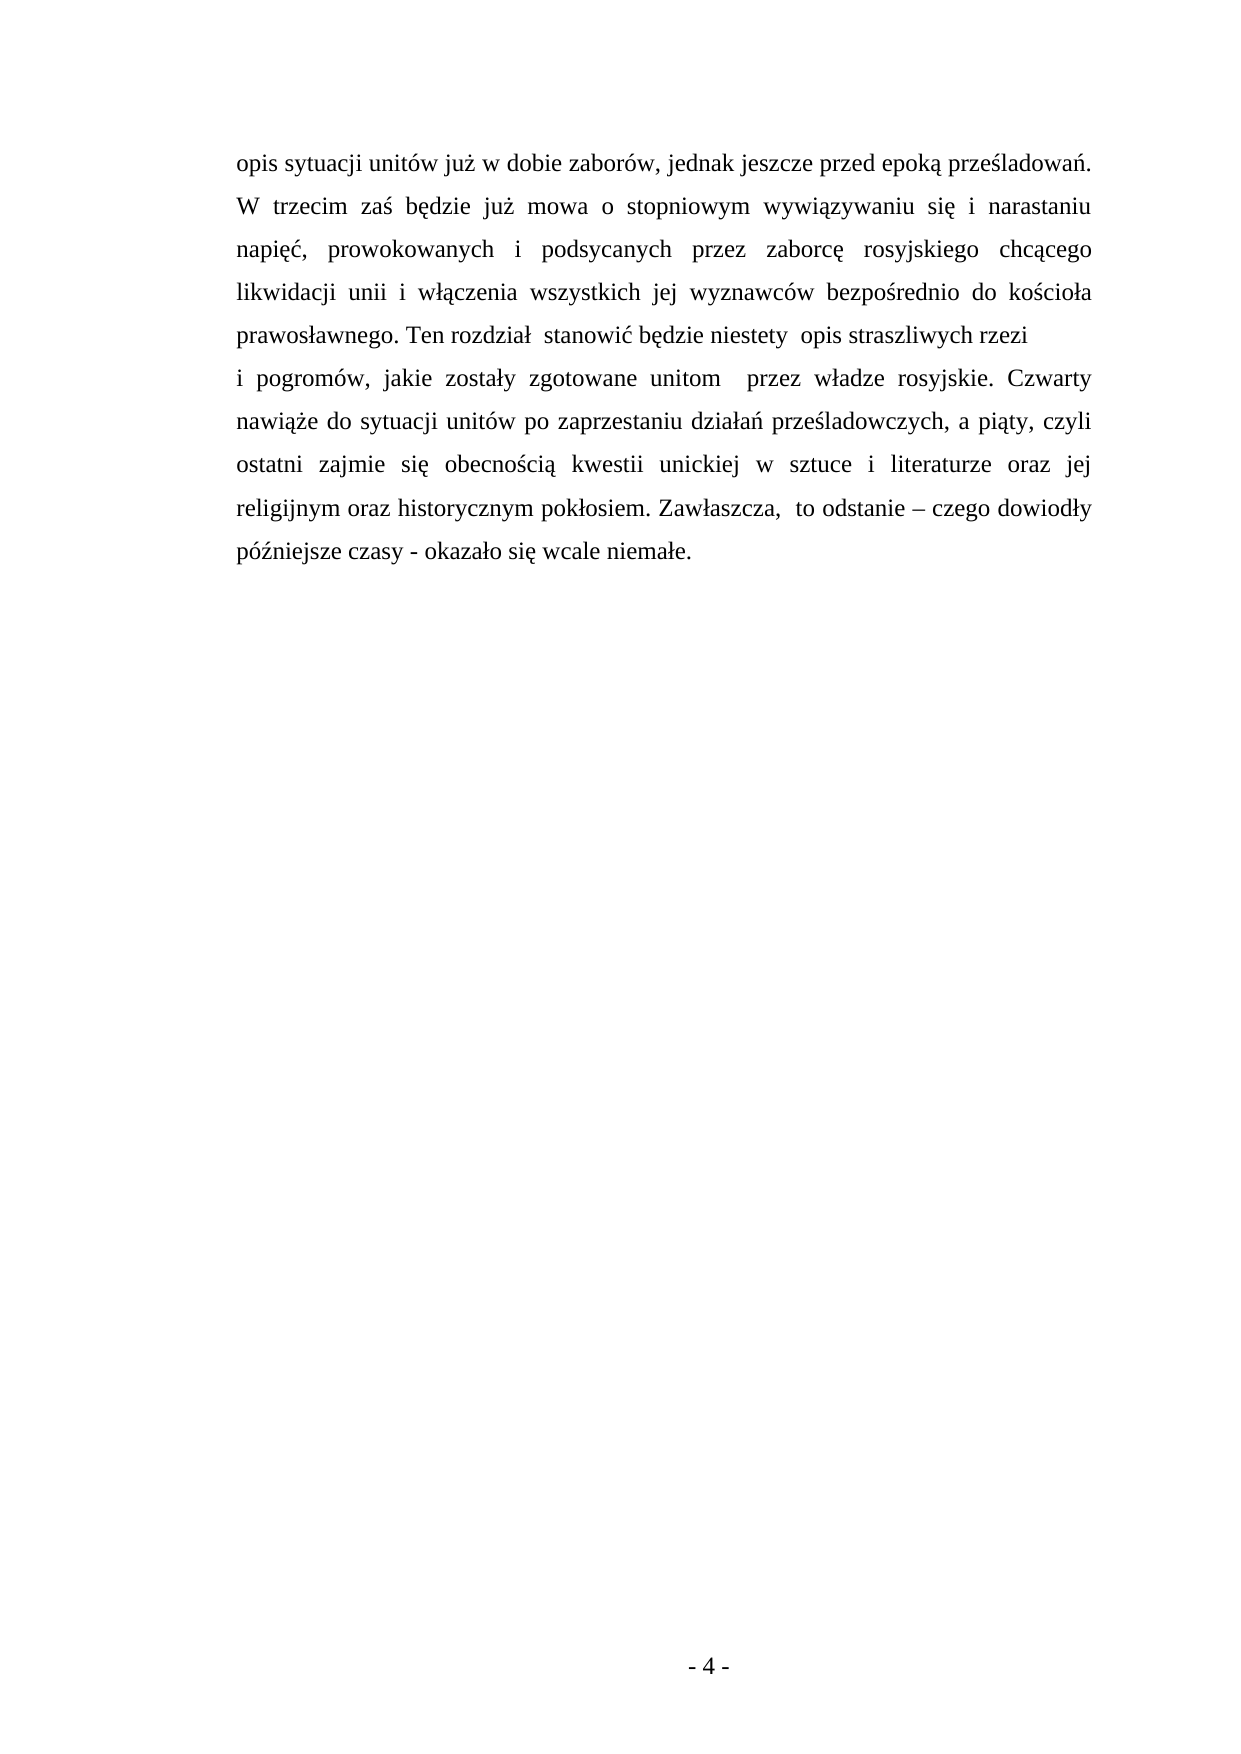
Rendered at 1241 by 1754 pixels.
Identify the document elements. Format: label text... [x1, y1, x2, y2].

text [236, 148, 1092, 349]
text i pogromów, jakie zostały zgotowane unitom przez władze rosyjskie. Czwarty nawiąże do sytuacji unitów po zaprzestaniu działań prześladowczych, a piąty, czyli ostatni zajmie się obecnością kwestii unickiej w sztuce i literaturze oraz jej religijnym oraz historycznym pokłosiem. Zawłaszcza, to odstanie – czego dowiodły późniejsze czasy - okazało się wcale niemałe. [236, 363, 1092, 564]
